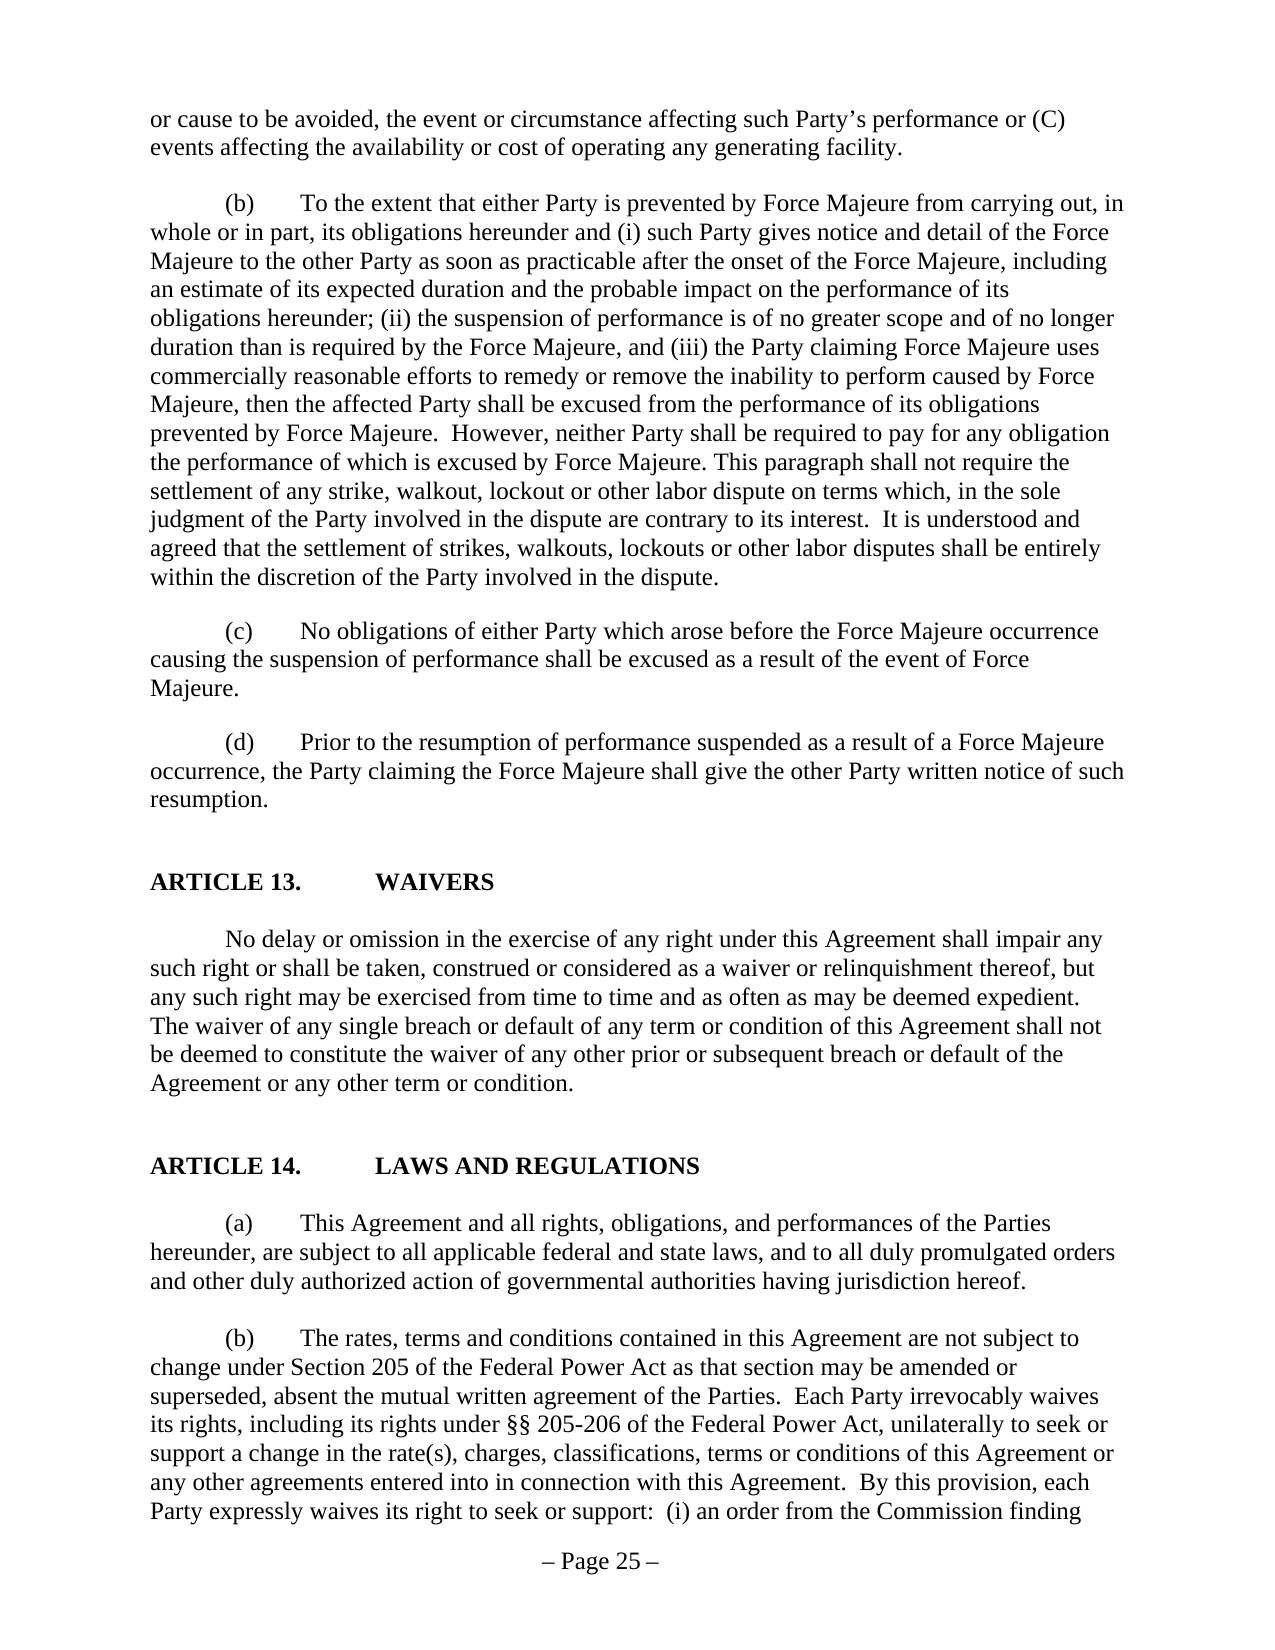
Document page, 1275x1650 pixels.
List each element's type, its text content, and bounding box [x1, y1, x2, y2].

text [150, 104, 1125, 163]
text ARTICLE 13. WAIVERS [150, 867, 1125, 896]
text ARTICLE 14. LAWS AND REGULATIONS [150, 1151, 1125, 1179]
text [150, 1323, 1125, 1524]
text (d) Prior to the resumption of performance suspended as a result of a Force Majeure occurrence, the Party claiming the Force Majeure shall give the other Party written notice of such resumption. [150, 727, 1125, 813]
text (c) No obligations of either Party which arose before the Force Majeure occurrence causing the suspension of performance shall be excused as a result of the event of Force Majeure. [150, 616, 1125, 702]
text (a) This Agreement and all rights, obligations, and performances of the Parties hereunder, are subject to all applicable federal and state laws, and to all duly promulgated orders and other duly authorized action of governmental authorities having jurisdiction hereof. [150, 1208, 1125, 1294]
text No delay or omission in the exercise of any right under this Agreement shall impair any such right or shall be taken, construed or considered as a waiver or relinquishment thereof, but any such right may be exercised from time to time and as often as may be deemed expedient. The waiver of any single breach or default of any term or condition of this Agreement shall not be deemed to constitute the waiver of any other prior or subsequent breach or default of the Agreement or any other term or condition. [150, 924, 1125, 1097]
text (b) To the extent that either Party is prevented by Force Majeure from carrying out, in whole or in part, its obligations hereunder and (i) such Party gives notice and detail of the Force Majeure to the other Party as soon as practicable after the onset of the Force Majeure, including an estimate of its expected duration and the probable impact on the performance of its obligations hereunder; (ii) the suspension of performance is of no greater scope and of no longer duration than is required by the Force Majeure, and (iii) the Party claiming Force Majeure uses commercially reasonable efforts to remedy or remove the inability to perform caused by Force Majeure, then the affected Party shall be excused from the performance of its obligations prevented by Force Majeure. However, neither Party shall be required to pay for any obligation the performance of which is excused by Force Majeure. This paragraph shall not require the settlement of any strike, walkout, lockout or other labor dispute on terms which, in the sole judgment of the Party involved in the dispute are contrary to its interest. It is understood and agreed that the settlement of strikes, walkouts, lockouts or other labor disputes shall be entirely within the discretion of the Party involved in the dispute. [150, 188, 1125, 591]
